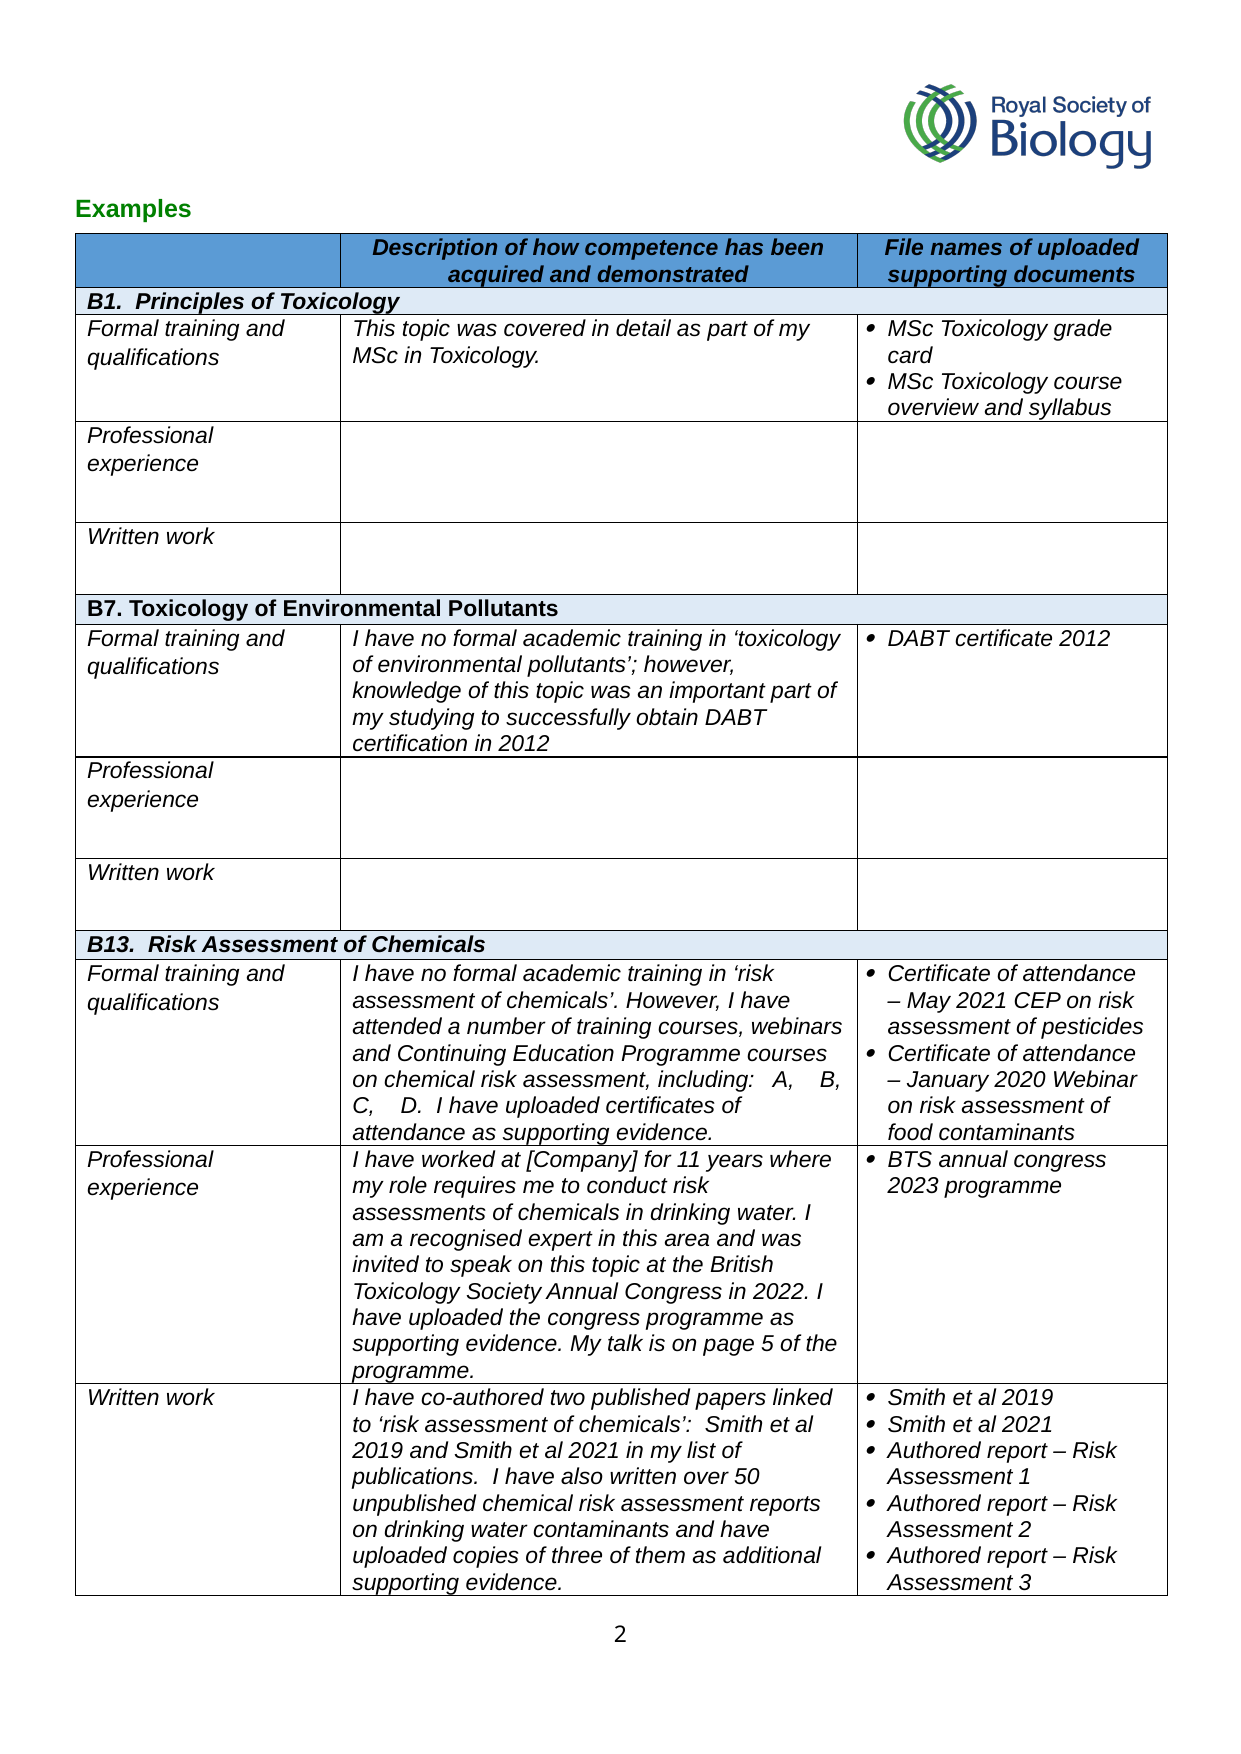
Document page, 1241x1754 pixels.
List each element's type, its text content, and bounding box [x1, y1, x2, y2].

table_cell Written work [76, 1384, 340, 1595]
table_cell [341, 758, 857, 857]
table_cell I have worked at [Company] for 11 years where my role requires me to conduct risk assessments of chemicals in drinking water. I am a recognised expert in this area and was invited to speak on this topic at the British Toxicology Society Annual Congress in 2022. I have uploaded the congress programme as supporting evidence. My talk is on page 5 of the programme. [341, 1146, 857, 1383]
table_cell B13. Risk Assessment of Chemicals [76, 931, 1167, 959]
table_cell Formal training and qualifications [76, 960, 340, 1145]
table_cell [858, 859, 1167, 930]
table_header Description of how competence has been acquired and demonstrated [341, 234, 857, 287]
subtitle Examples [75, 194, 1165, 222]
table_cell Professional experience [76, 1146, 340, 1383]
table_cell I have no formal academic training in ‘risk assessment of chemicals’. However, I have attended a number of training courses, webinars and Continuing Education Programme courses on chemical risk assessment, including: A, B, C, D. I have uploaded certificates of attendance as supporting evidence. [341, 960, 857, 1145]
table_cell I have co-authored two published papers linked to ‘risk assessment of chemicals’: Smith et al 2019 and Smith et al 2021 in my list of publications. I have also written over 50 unpublished chemical risk assessment reports on drinking water contaminants and have uploaded copies of three of them as additional supporting evidence. [341, 1384, 857, 1595]
table_cell [341, 523, 857, 594]
table_cell I have no formal academic training in ‘toxicology of environmental pollutants’; however, knowledge of this topic was an important part of my studying to successfully obtain DABT certification in 2012 [341, 625, 857, 756]
table_header [76, 234, 340, 287]
table_cell [341, 859, 857, 930]
table_cell [341, 422, 857, 522]
table_cell Formal training and qualifications [76, 315, 340, 421]
table_cell Written work [76, 523, 340, 594]
table_cell MSc Toxicology grade card MSc Toxicology course overview and syllabus [858, 315, 1167, 421]
table_cell Smith et al 2019 Smith et al 2021 Authored report – Risk Assessment 1 Authored report – Risk Assessment 2 Authored report – Risk Assessment 3 [858, 1384, 1167, 1595]
table_cell This topic was covered in detail as part of my MSc in Toxicology. [341, 315, 857, 421]
table_cell Certificate of attendance – May 2021 CEP on risk assessment of pesticides Certificate of attendance – January 2020 Webinar on risk assessment of food contaminants [858, 960, 1167, 1145]
table_cell B1. Principles of Toxicology [76, 288, 1167, 314]
table_cell Professional experience [76, 422, 340, 522]
table_cell [858, 523, 1167, 594]
picture [892, 73, 1166, 177]
table_cell B7. Toxicology of Environmental Pollutants [76, 595, 1167, 624]
table_cell DABT certificate 2012 [858, 625, 1167, 756]
table_cell Formal training and qualifications [76, 625, 340, 756]
table_header File names of uploaded supporting documents [858, 234, 1167, 287]
table_cell BTS annual congress 2023 programme [858, 1146, 1167, 1383]
table_cell [858, 758, 1167, 857]
table_cell [858, 422, 1167, 522]
table_cell Professional experience [76, 758, 340, 857]
table_cell Written work [76, 859, 340, 930]
